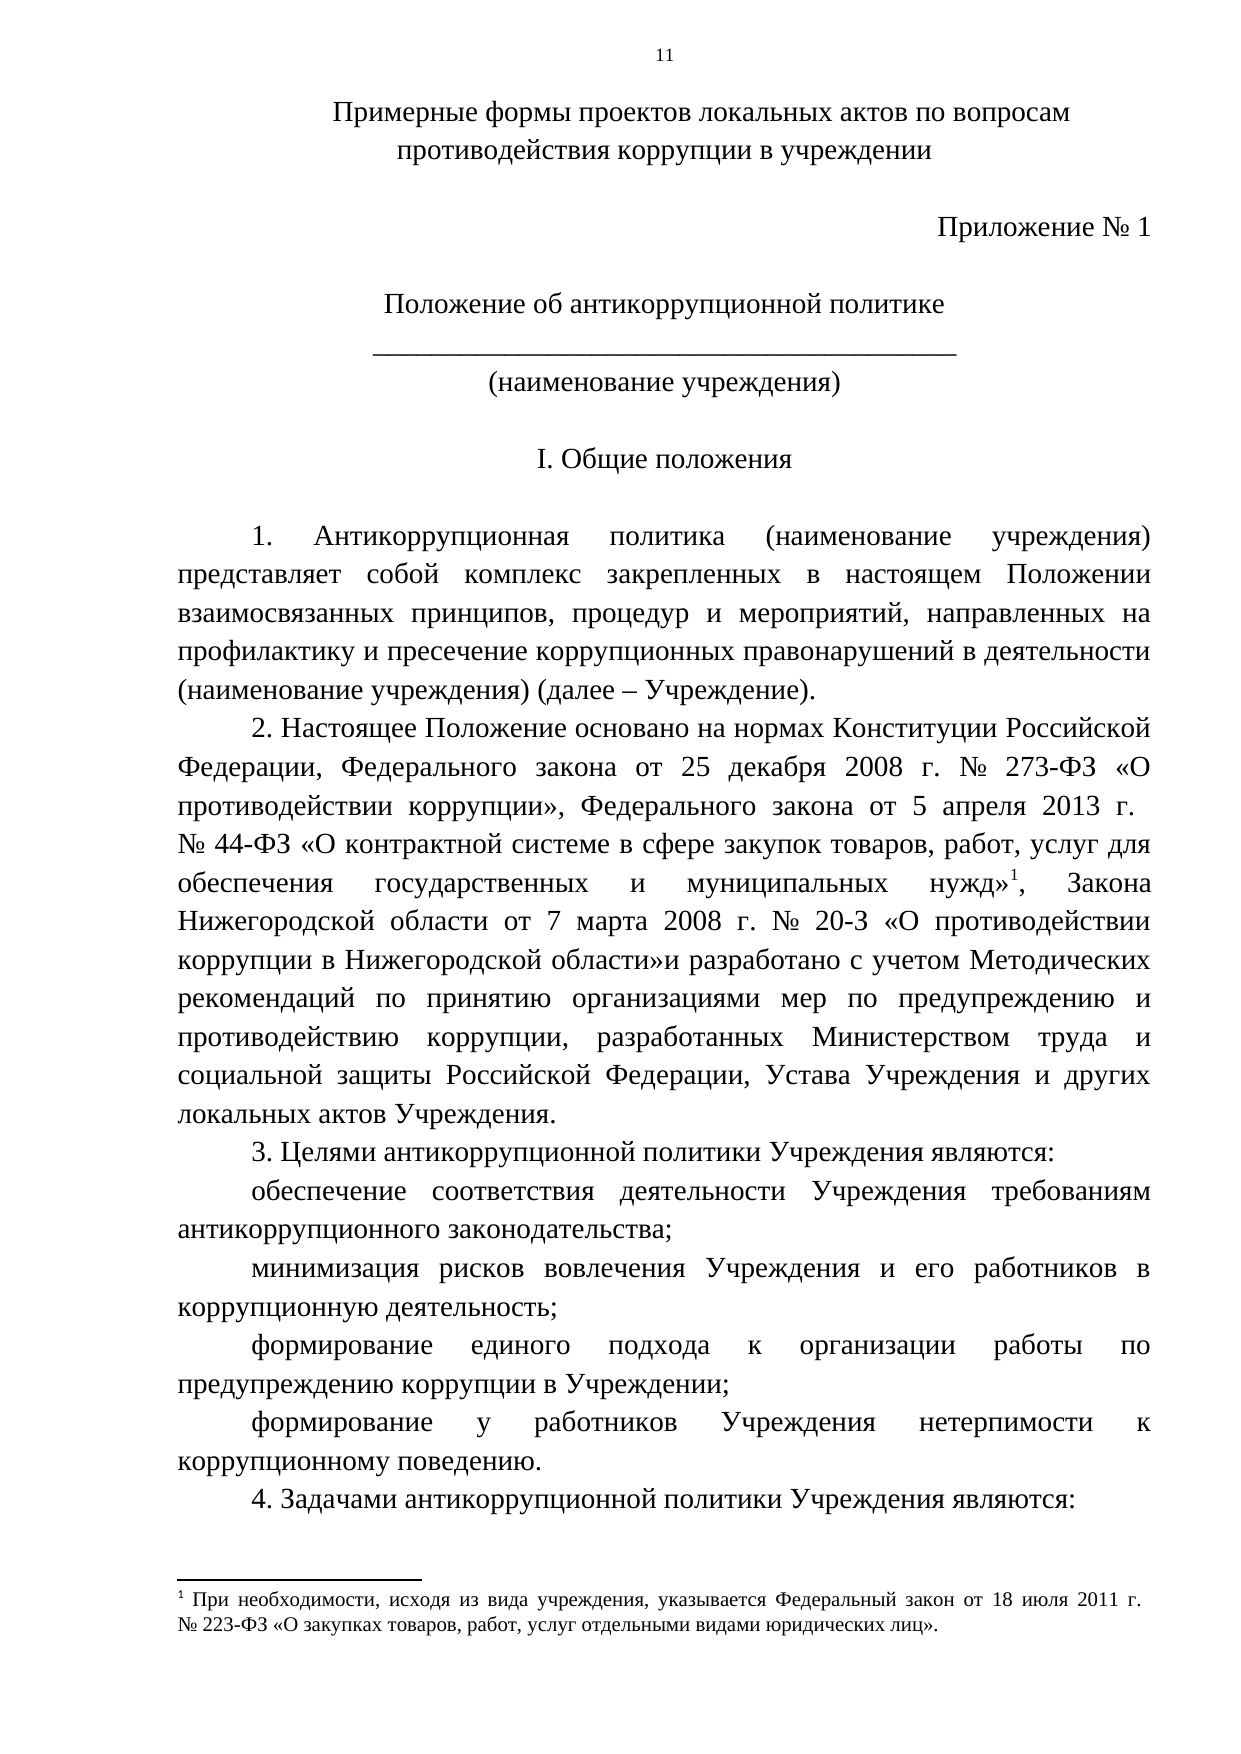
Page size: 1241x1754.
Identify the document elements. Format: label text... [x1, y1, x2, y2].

text (наименование учреждения) [177, 364, 1152, 397]
text формирование единого подхода к организации работы по предупреждению коррупции в Учреждении; [177, 1327, 1152, 1399]
text формирование у работников Учреждения нетерпимости к коррупционному поведению. [177, 1404, 1152, 1476]
text ________________________________________ [177, 325, 1152, 359]
text Приложение № 1 [177, 209, 1152, 243]
text 3. Целями антикоррупционной политики Учреждения являются: [177, 1134, 1152, 1168]
text Положение об антикоррупционной политике [177, 287, 1152, 320]
text I. Общие положения [177, 441, 1152, 474]
text минимизация рисков вовлечения Учреждения и его работников в коррупционную деятельность; [177, 1250, 1152, 1322]
text Примерные формы проектов локальных актов по вопросам противодействия коррупции в учреждении [177, 94, 1152, 166]
text обеспечение соответствия деятельности Учреждения требованиям антикоррупционного законодательства; [177, 1173, 1152, 1245]
text 4. Задачами антикоррупционной политики Учреждения являются: [177, 1481, 1152, 1515]
text 1. Антикоррупционная политика (наименование учреждения) представляет собой комплекс закрепленных в настоящем Положении взаимосвязанных принципов, процедур и мероприятий, направленных на профилактику и пресечение коррупционных правонарушений в деятельности (наименование учреждения) (далее – Учреждение). [177, 518, 1152, 706]
text 2. Настоящее Положение основано на нормах Конституции Российской Федерации, Федерального закона от 25 декабря 2008 г. № 273-ФЗ «О противодействии коррупции», Федерального закона от 5 апреля 2013 г. № 44-ФЗ «О контрактной системе в сфере закупок товаров, работ, услуг для обеспечения государственных и муниципальных нужд», Закона Нижегородской области от 7 марта 2008 г. № 20-З «О противодействии коррупции в Нижегородской области»и разработано с учетом Методических рекомендаций по принятию организациями мер по предупреждению и противодействию коррупции, разработанных Министерством труда и социальной защиты Российской Федерации, Устава Учреждения и других локальных актов Учреждения. [177, 711, 1152, 1129]
